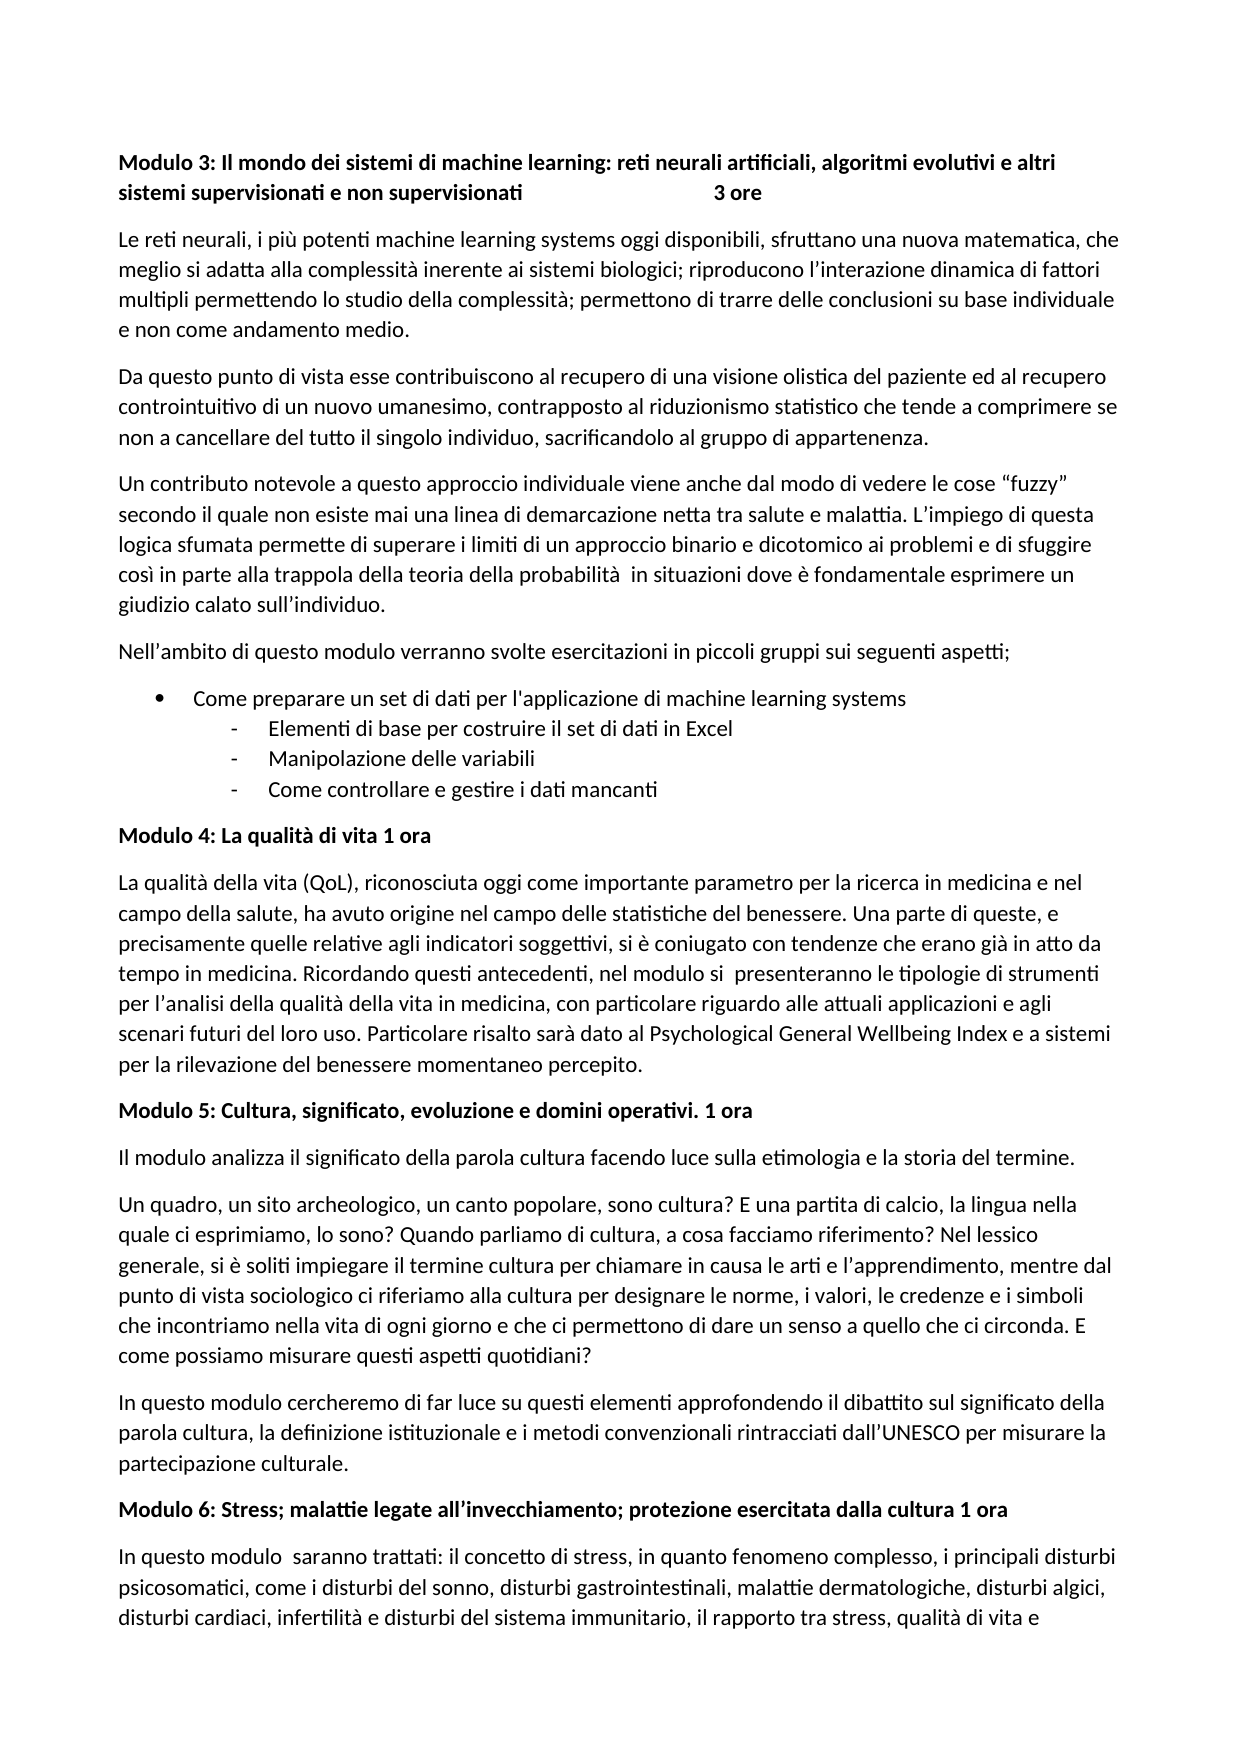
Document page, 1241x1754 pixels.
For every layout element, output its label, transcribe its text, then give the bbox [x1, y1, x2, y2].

text Modulo 6: Stress; malattie legate all’invecchiamento; protezione esercitata dalla cultura 1 ora [118, 1496, 1122, 1523]
text Un quadro, un sito archeologico, un canto popolare, sono cultura? E una partita di calcio, la lingua nella quale ci esprimiamo, lo sono? Quando parliamo di cultura, a cosa facciamo riferimento? Nel lessico generale, si è soliti impiegare il termine cultura per chiamare in causa le arti e l’apprendimento, mentre dal punto di vista sociologico ci riferiamo alla cultura per designare le norme, i valori, le credenze e i simboli che incontriamo nella vita di ogni giorno e che ci permettono di dare un senso a quello che ci circonda. E come possiamo misurare questi aspetti quotidiani? [118, 1190, 1122, 1369]
text Nell’ambito di questo modulo verranno svolte esercitazioni in piccoli gruppi sui seguenti aspetti; [118, 637, 1122, 665]
text La qualità della vita (QoL), riconosciuta oggi come importante parametro per la ricerca in medicina e nel campo della salute, ha avuto origine nel campo delle statistiche del benessere. Una parte di queste, e precisamente quelle relative agli indicatori soggettivi, si è coniugato con tendenze che erano già in atto da tempo in medicina. Ricordando questi antecedenti, nel modulo si presenteranno le tipologie di strumenti per l’analisi della qualità della vita in medicina, con particolare riguardo alle attuali applicazioni e agli scenari futuri del loro uso. Particolare risalto sarà dato al Psychological General Wellbeing Index e a sistemi per la rilevazione del benessere momentaneo percepito. [118, 868, 1122, 1078]
list Manipolazione delle variabili [231, 744, 1122, 772]
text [118, 1542, 1122, 1631]
list Elementi di base per costruire il set di dati in Excel [231, 714, 1122, 742]
text Modulo 3: Il mondo dei sistemi di machine learning: reti neurali artificiali, algoritmi evolutivi e altri sistemi supervisionati e non supervisionati 3 ore [118, 148, 1122, 206]
text In questo modulo cercheremo di far luce su questi elementi approfondendo il dibattito sul significato della parola cultura, la definizione istituzionale e i metodi convenzionali rintracciati dall’UNESCO per misurare la partecipazione culturale. [118, 1388, 1122, 1477]
text Un contributo notevole a questo approccio individuale viene anche dal modo di vedere le cose “fuzzy” secondo il quale non esiste mai una linea di demarcazione netta tra salute e malattia. L’impiego di questa logica sfumata permette di superare i limiti di un approccio binario e dicotomico ai problemi e di sfuggire così in parte alla trappola della teoria della probabilità in situazioni dove è fondamentale esprimere un giudizio calato sull’individuo. [118, 469, 1122, 618]
text Il modulo analizza il significato della parola cultura facendo luce sulla etimologia e la storia del termine. [118, 1143, 1122, 1171]
text Le reti neurali, i più potenti machine learning systems oggi disponibili, sfruttano una nuova matematica, che meglio si adatta alla complessità inerente ai sistemi biologici; riproducono l’interazione dinamica di fattori multipli permettendo lo studio della complessità; permettono di trarre delle conclusioni su base individuale e non come andamento medio. [118, 225, 1122, 343]
text Da questo punto di vista esse contribuiscono al recupero di una visione olistica del paziente ed al recupero controintuitivo di un nuovo umanesimo, contrapposto al riduzionismo statistico che tende a comprimere se non a cancellare del tutto il singolo individuo, sacrificandolo al gruppo di appartenenza. [118, 362, 1122, 451]
list Come preparare un set di dati per l'applicazione di machine learning systems [156, 684, 1122, 712]
text Modulo 5: Cultura, significato, evoluzione e domini operativi. 1 ora [118, 1097, 1122, 1124]
list Come controllare e gestire i dati mancanti [231, 775, 1122, 803]
text Modulo 4: La qualità di vita 1 ora [118, 822, 1122, 849]
